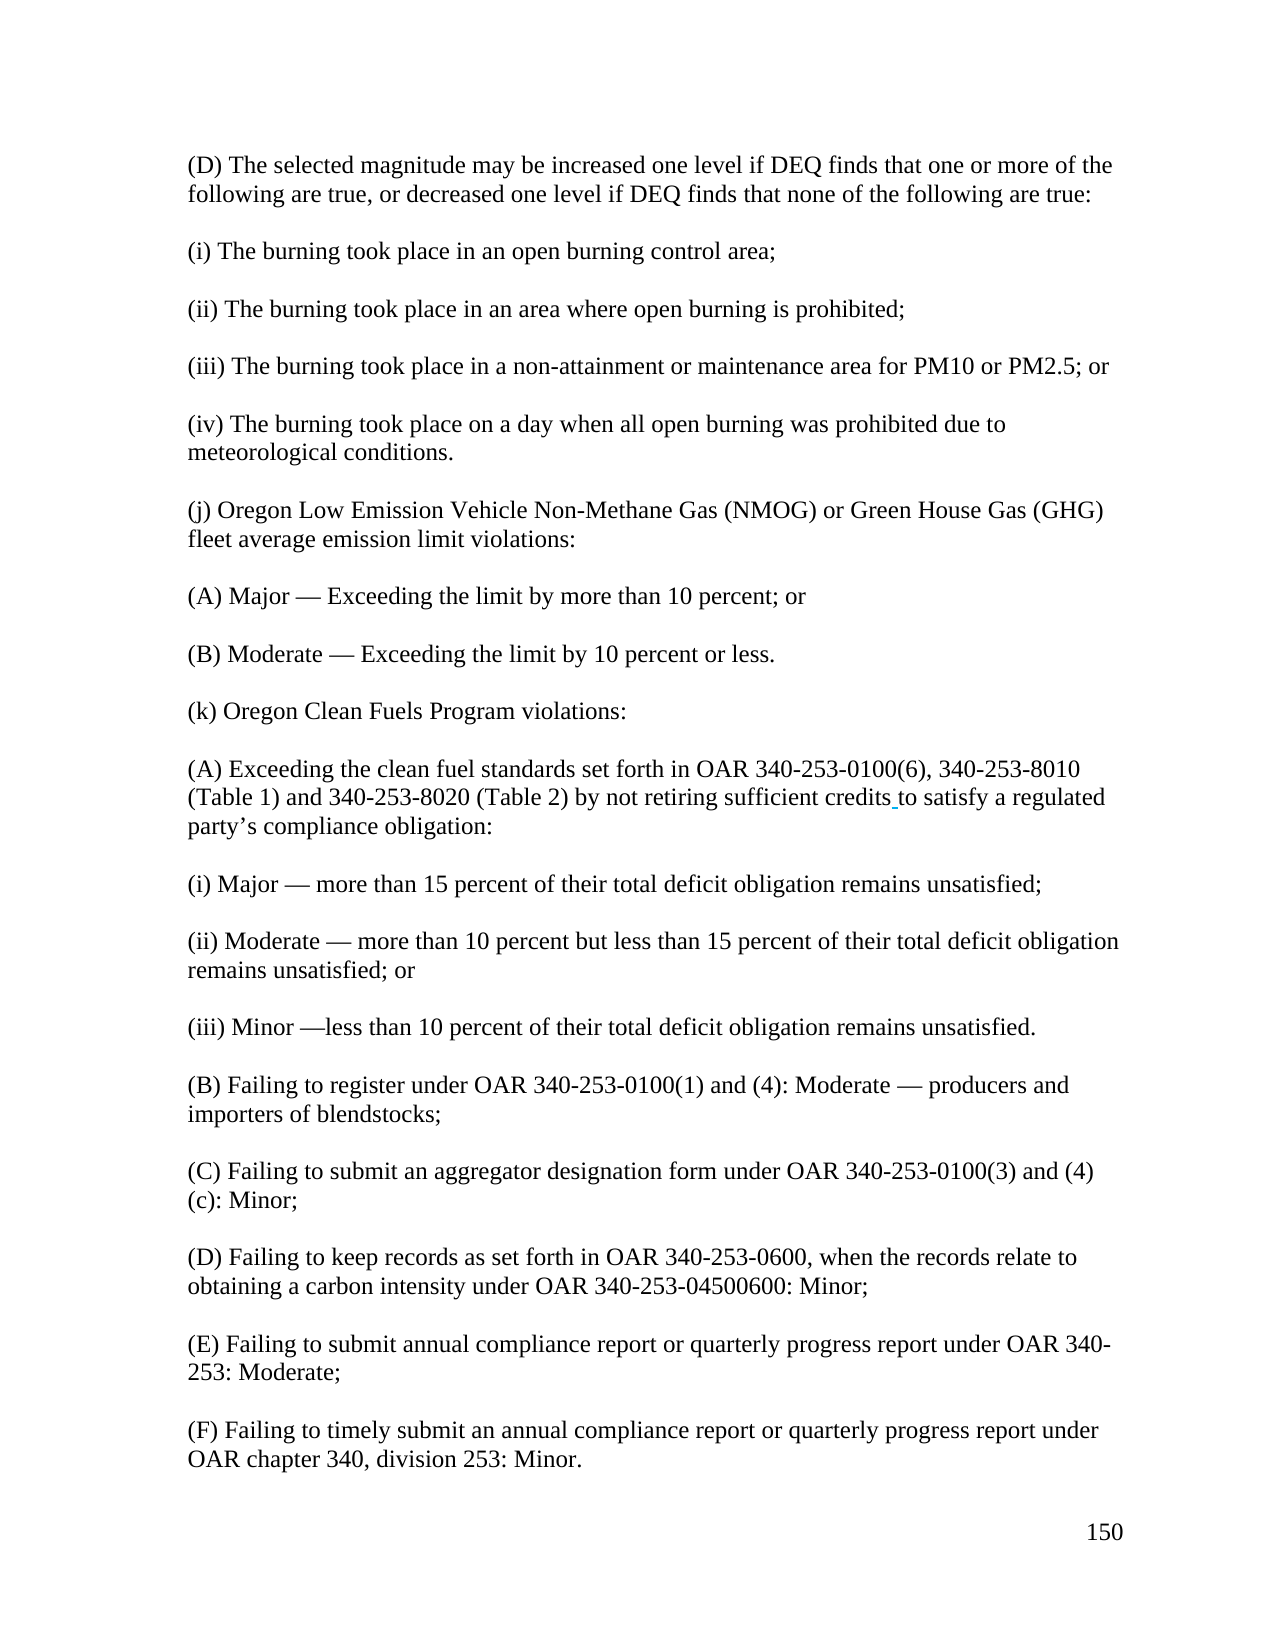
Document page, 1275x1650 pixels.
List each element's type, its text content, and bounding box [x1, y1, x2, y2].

text (A) Exceeding the clean fuel standards set forth in OAR 340-253-0100(6), 340-253-8010 (Table 1) and 340-253-8020 (Table 2) by not retiring sufficient credits to satisfy a regulated party’s compliance obligation: [187, 754, 1123, 840]
text (B) Moderate — Exceeding the limit by 10 percent or less. [187, 639, 1123, 667]
text (F) Failing to timely submit an annual compliance report or quarterly progress report under OAR chapter 340, division 253: Minor. [187, 1415, 1123, 1472]
text (C) Failing to submit an aggregator designation form under OAR 340-253-0100(3) and (4)(c): Minor; [187, 1156, 1123, 1214]
text (iii) Minor —less than 10 percent of their total deficit obligation remains unsatisfied. [187, 1012, 1123, 1041]
text (j) Oregon Low Emission Vehicle Non-Methane Gas (NMOG) or Green House Gas (GHG) fleet average emission limit violations: [187, 495, 1123, 552]
text (i) The burning took place in an open burning control area; [187, 236, 1123, 265]
text (k) Oregon Clean Fuels Program violations: [187, 696, 1123, 725]
text (B) Failing to register under OAR 340-253-0100(1) and (4): Moderate — producers and importers of blendstocks; [187, 1070, 1123, 1127]
text (D) Failing to keep records as set forth in OAR 340-253-0600, when the records relate to obtaining a carbon intensity under OAR 340-253-04500600: Minor; [187, 1242, 1123, 1300]
text (E) Failing to submit annual compliance report or quarterly progress report under OAR 340-253: Moderate; [187, 1329, 1123, 1386]
text (ii) Moderate — more than 10 percent but less than 15 percent of their total deficit obligation remains unsatisfied; or [187, 926, 1123, 984]
text (iii) The burning took place in a non-attainment or maintenance area for PM10 or PM2.5; or [187, 351, 1123, 380]
text (i) Major — more than 15 percent of their total deficit obligation remains unsatisfied; [187, 869, 1123, 897]
text (A) Major — Exceeding the limit by more than 10 percent; or [187, 581, 1123, 610]
text (iv) The burning took place on a day when all open burning was prohibited due to meteorological conditions. [187, 409, 1123, 466]
text (ii) The burning took place in an area where open burning is prohibited; [187, 294, 1123, 322]
text (D) The selected magnitude may be increased one level if DEQ finds that one or more of the following are true, or decreased one level if DEQ finds that none of the following are true: [187, 150, 1123, 207]
